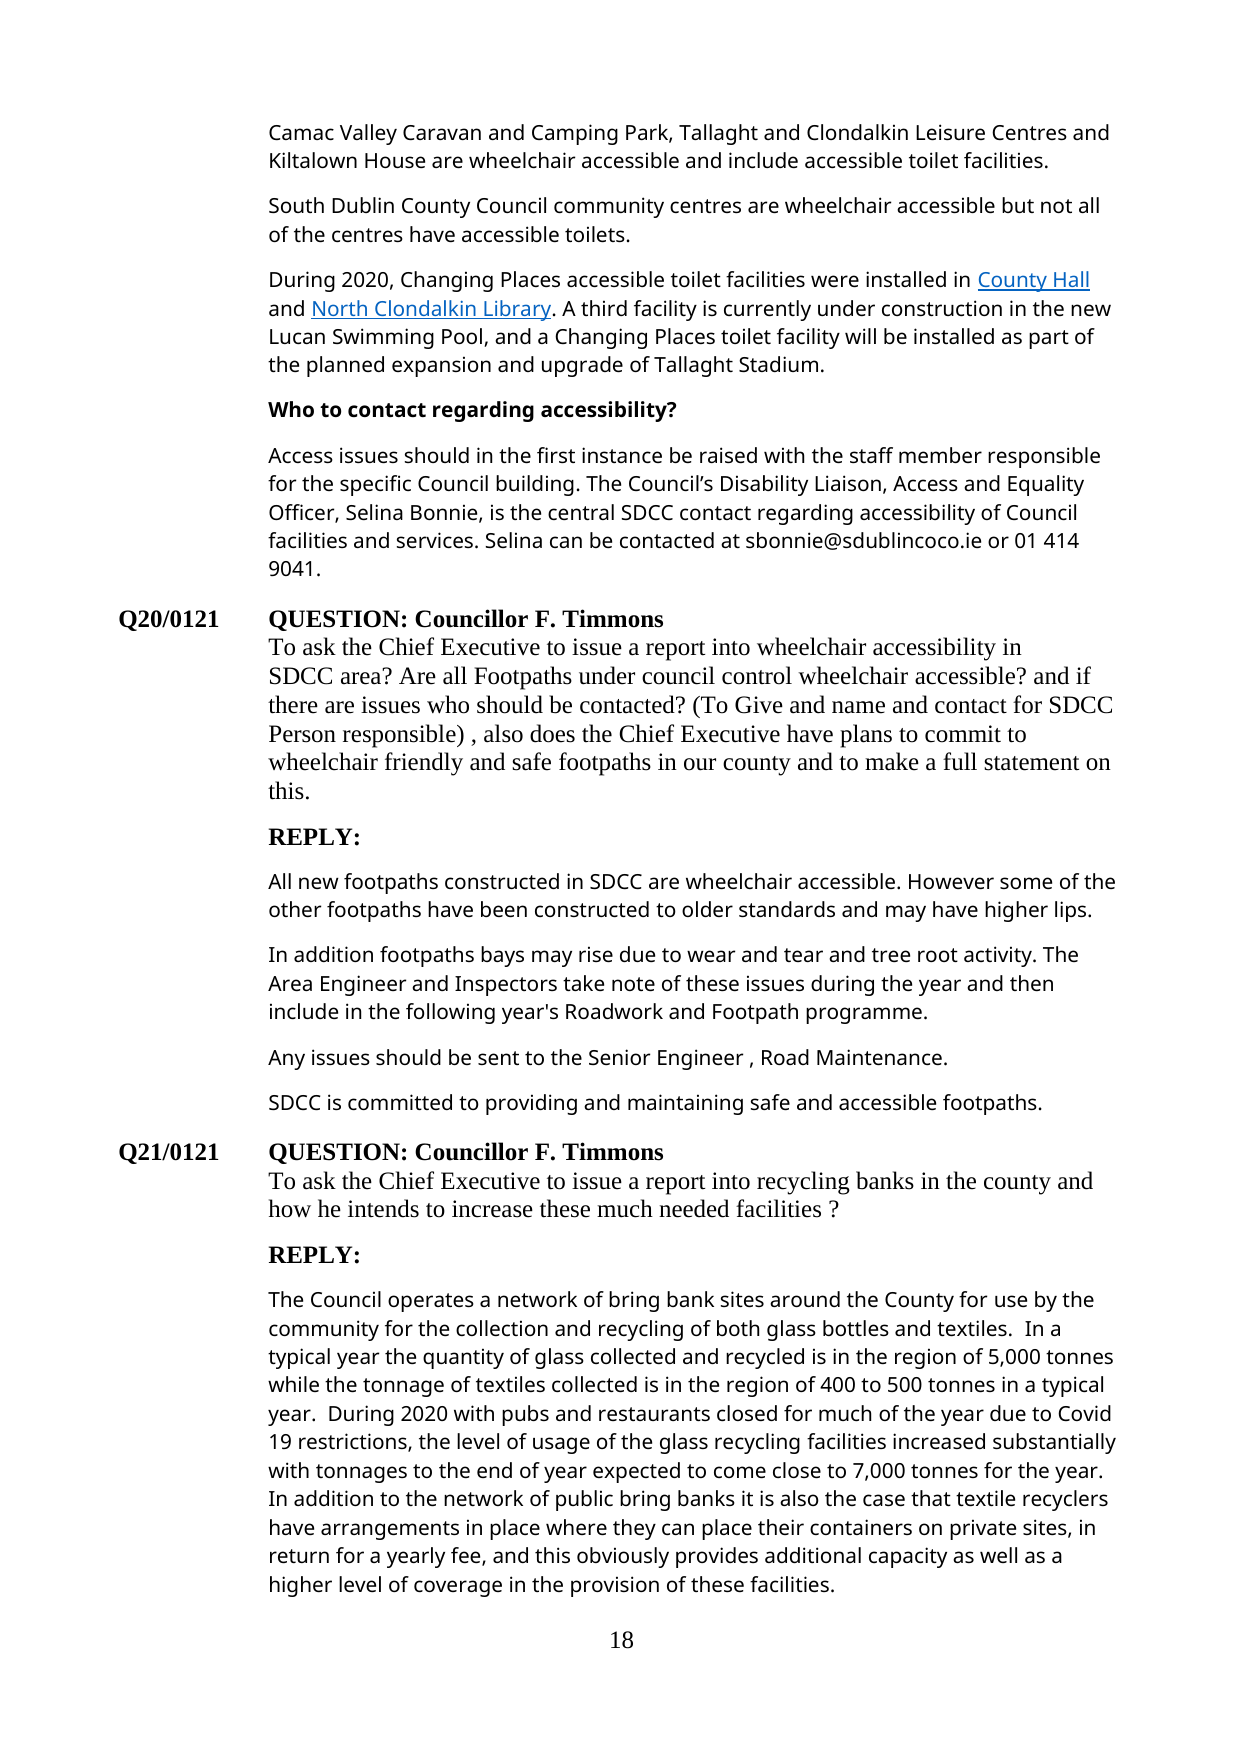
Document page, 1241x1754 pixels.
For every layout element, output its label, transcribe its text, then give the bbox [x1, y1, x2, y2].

text Access issues should in the first instance be raised with the staff member responsible for the specific Council building. The Council’s Disability Liaison, Access and Equality Officer, Selina Bonnie, is the central SDCC contact regarding accessibility of Council facilities and services. Selina can be contacted at sbonnie@sdublincoco.ie or 01 414 9041. [268, 441, 1122, 583]
text To ask the Chief Executive to issue a report into wheelchair accessibility in SDCC area? Are all Footpaths under council control wheelchair accessible? and if there are issues who should be contacted? (To Give and name and contact for SDCC Person responsible) , also does the Chief Executive have plans to commit to wheelchair friendly and safe footpaths in our county and to make a full statement on this. [268, 632, 1122, 805]
text South Dublin County Council community centres are wheelchair accessible but not all of the centres have accessible toilets. [268, 192, 1122, 248]
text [268, 118, 1122, 175]
text All new footpaths constructed in SDCC are wheelchair accessible. However some of the other footpaths have been constructed to older standards and may have higher lips. [268, 867, 1122, 924]
subtitle Q20/0121 QUESTION: Councillor F. Timmons [118, 604, 1122, 632]
subtitle Q21/0121 QUESTION: Councillor F. Timmons [118, 1137, 1122, 1166]
text REPLY: [268, 1240, 1122, 1269]
text REPLY: [268, 822, 1122, 850]
text The Council operates a network of bring bank sites around the County for use by the community for the collection and recycling of both glass bottles and textiles. In a typical year the quantity of glass collected and recycled is in the region of 5,000 tonnes while the tonnage of textiles collected is in the region of 400 to 500 tonnes in a typical year. During 2020 with pubs and restaurants closed for much of the year due to Covid 19 restrictions, the level of usage of the glass recycling facilities increased substantially with tonnages to the end of year expected to come close to 7,000 tonnes for the year. In addition to the network of public bring banks it is also the case that textile recyclers have arrangements in place where they can place their containers on private sites, in return for a yearly fee, and this obviously provides additional capacity as well as a higher level of coverage in the provision of these facilities. [268, 1285, 1122, 1598]
text To ask the Chief Executive to issue a report into recycling banks in the county and how he intends to increase these much needed facilities ? [268, 1166, 1122, 1223]
text During 2020, Changing Places accessible toilet facilities were installed in County Hall and North Clondalkin Library. A third facility is currently under construction in the new Lucan Swimming Pool, and a Changing Places toilet facility will be installed as part of the planned expansion and upgrade of Tallaght Stadium. [268, 265, 1122, 379]
text Any issues should be sent to the Senior Engineer , Road Maintenance. [268, 1043, 1122, 1071]
text Who to contact regarding accessibility? [268, 396, 1122, 424]
text In addition footpaths bays may rise due to wear and tear and tree root activity. The Area Engineer and Inspectors take note of these issues during the year and then include in the following year's Roadwork and Footpath programme. [268, 941, 1122, 1026]
text SDCC is committed to providing and maintaining safe and accessible footpaths. [268, 1088, 1122, 1116]
